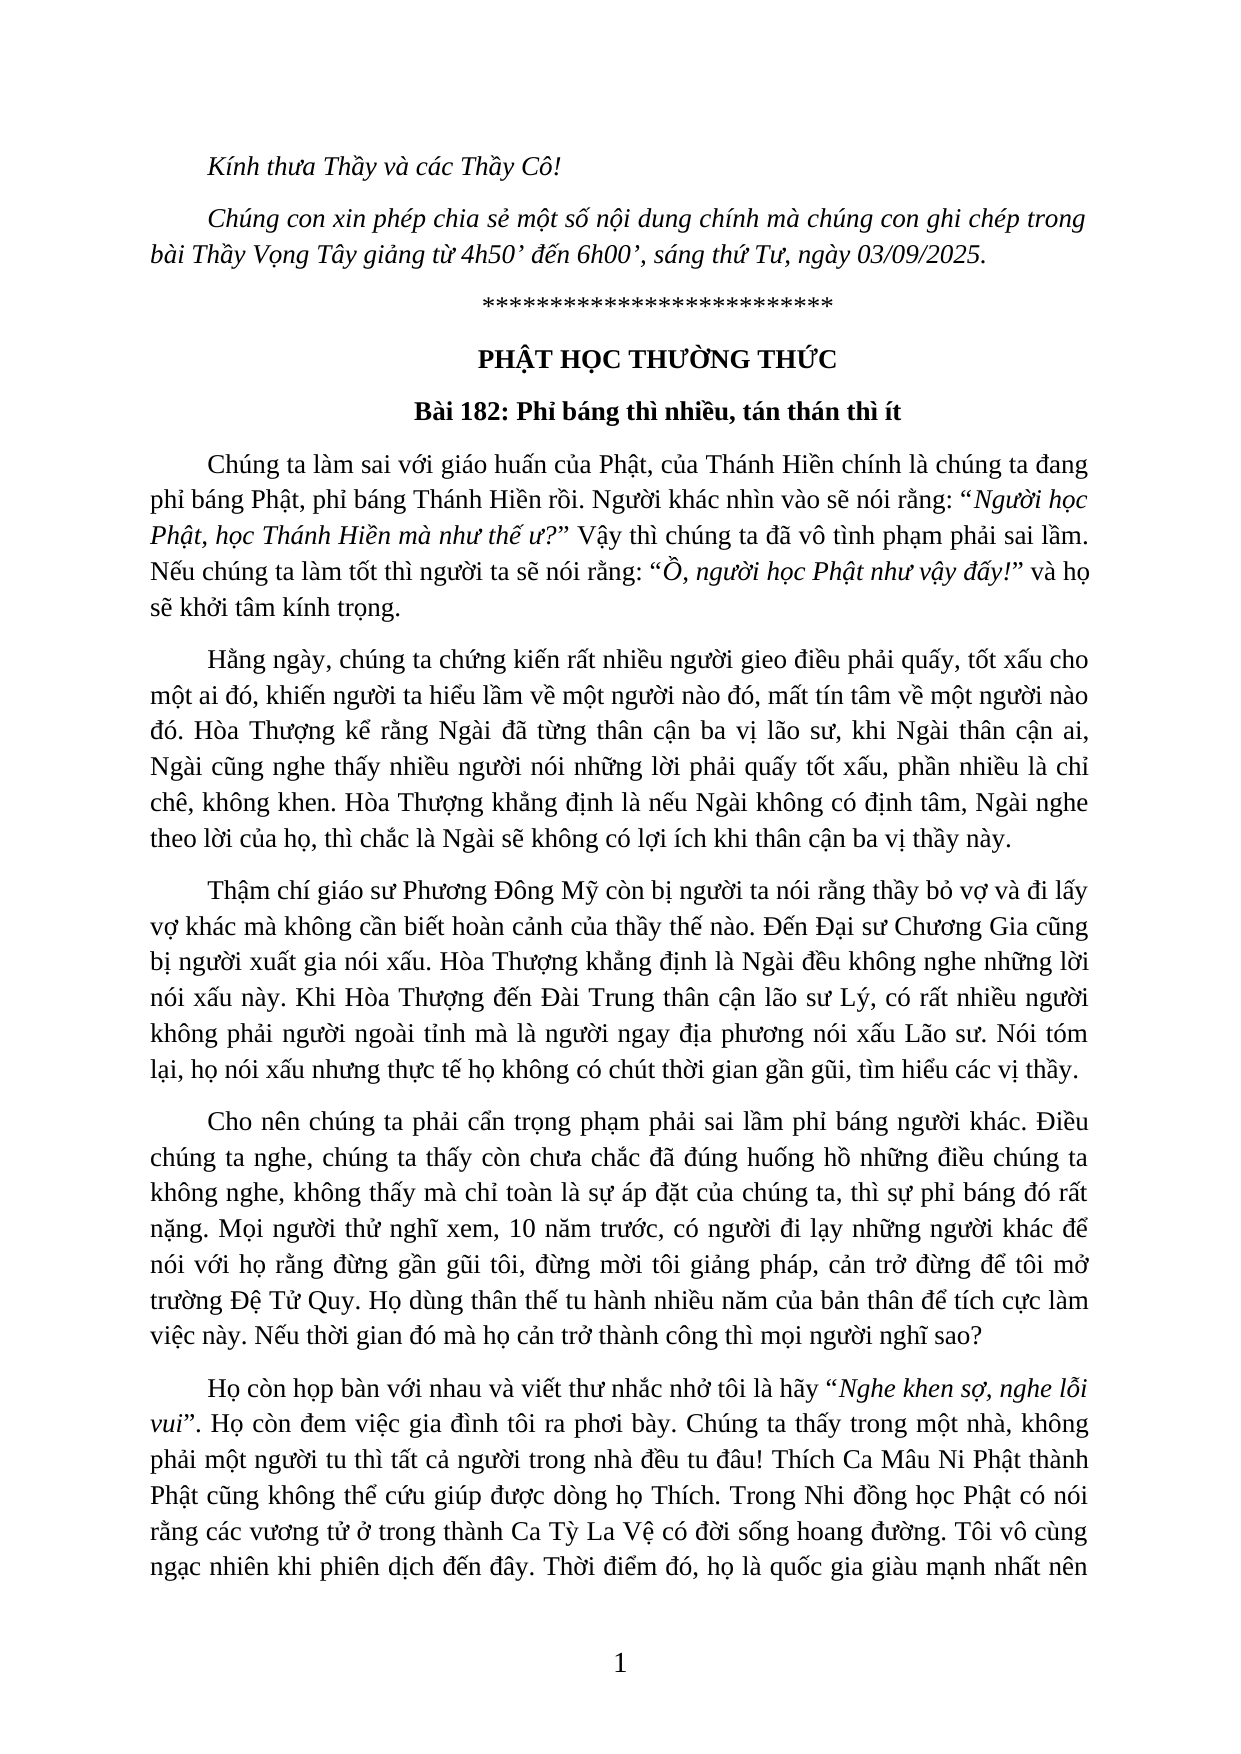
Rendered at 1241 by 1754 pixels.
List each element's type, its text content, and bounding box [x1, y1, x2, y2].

text Kính thưa Thầy và các Thầy Cô! [150, 150, 1090, 181]
text Chúng ta làm sai với giáo huấn của Phật, của Thánh Hiền chính là chúng ta đang phỉ báng Phật, phỉ báng Thánh Hiền rồi. Người khác nhìn vào sẽ nói rằng: “Người học Phật, học Thánh Hiền mà như thế ư?” Vậy thì chúng ta đã vô tình phạm phải sai lầm. Nếu chúng ta làm tốt thì người ta sẽ nói rằng: “Ồ, người học Phật như vậy đấy!” và họ sẽ khởi tâm kính trọng. [150, 448, 1090, 622]
text Bài 182: Phỉ báng thì nhiều, tán thán thì ít [150, 395, 1090, 426]
text Cho nên chúng ta phải cẩn trọng phạm phải sai lầm phỉ báng người khác. Điều chúng ta nghe, chúng ta thấy còn chưa chắc đã đúng huống hồ những điều chúng ta không nghe, không thấy mà chỉ toàn là sự áp đặt của chúng ta, thì sự phỉ báng đó rất nặng. Mọi người thử nghĩ xem, 10 năm trước, có người đi lạy những người khác để nói với họ rằng đừng gần gũi tôi, đừng mời tôi giảng pháp, cản trở đừng để tôi mở trường Đệ Tử Quy. Họ dùng thân thế tu hành nhiều năm của bản thân để tích cực làm việc này. Nếu thời gian đó mà họ cản trở thành công thì mọi người nghĩ sao? [150, 1105, 1090, 1351]
text Chúng con xin phép chia sẻ một số nội dung chính mà chúng con ghi chép trong bài Thầy Vọng Tây giảng từ 4h50’ đến 6h00’, sáng thứ Tư, ngày 03/09/2025. [150, 202, 1090, 269]
text ************************** [150, 291, 1090, 322]
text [150, 1372, 1090, 1582]
text Hằng ngày, chúng ta chứng kiến rất nhiều người gieo điều phải quấy, tốt xấu cho một ai đó, khiến người ta hiểu lầm về một người nào đó, mất tín tâm về một người nào đó. Hòa Thượng kể rằng Ngài đã từng thân cận ba vị lão sư, khi Ngài thân cận ai, Ngài cũng nghe thấy nhiều người nói những lời phải quấy tốt xấu, phần nhiều là chỉ chê, không khen. Hòa Thượng khẳng định là nếu Ngài không có định tâm, Ngài nghe theo lời của họ, thì chắc là Ngài sẽ không có lợi ích khi thân cận ba vị thầy này. [150, 643, 1090, 853]
text Thậm chí giáo sư Phương Đông Mỹ còn bị người ta nói rằng thầy bỏ vợ và đi lấy vợ khác mà không cần biết hoàn cảnh của thầy thế nào. Đến Đại sư Chương Gia cũng bị người xuất gia nói xấu. Hòa Thượng khẳng định là Ngài đều không nghe những lời nói xấu này. Khi Hòa Thượng đến Đài Trung thân cận lão sư Lý, có rất nhiều người không phải người ngoài tỉnh mà là người ngay địa phương nói xấu Lão sư. Nói tóm lại, họ nói xấu nhưng thực tế họ không có chút thời gian gần gũi, tìm hiểu các vị thầy. [150, 874, 1090, 1084]
text PHẬT HỌC THƯỜNG THỨC [150, 343, 1090, 374]
